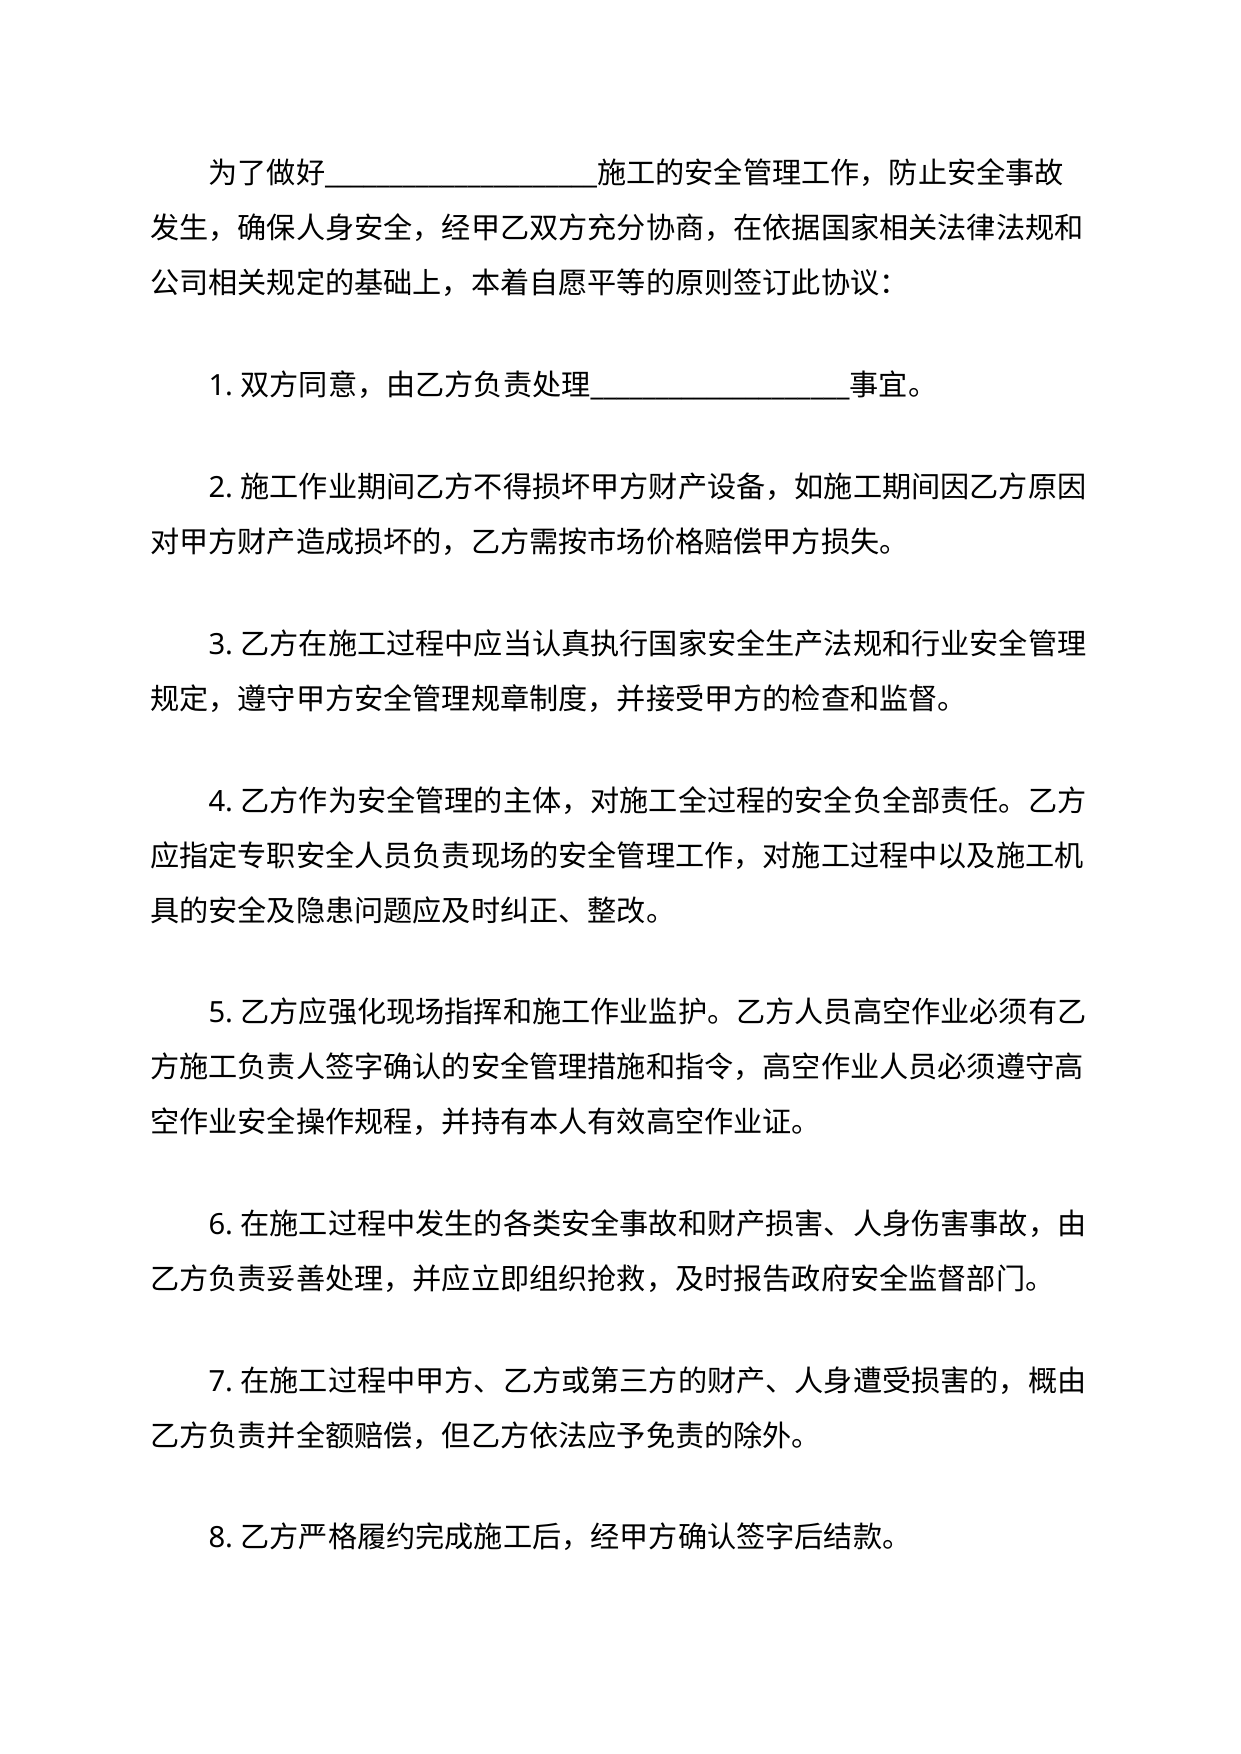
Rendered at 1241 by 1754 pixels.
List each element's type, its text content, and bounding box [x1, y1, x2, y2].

text 6. 在施工过程中发生的各类安全事故和财产损害、人身伤害事故，由乙方负责妥善处理，并应立即组织抢救，及时报告政府安全监督部门。 [150, 1201, 1090, 1298]
text 4. 乙方作为安全管理的主体，对施工全过程的安全负全部责任。乙方应指定专职安全人员负责现场的安全管理工作，对施工过程中以及施工机具的安全及隐患问题应及时纠正、整改。 [150, 777, 1090, 929]
text 1. 双方同意，由乙方负责处理____________________事宜。 [150, 362, 1090, 404]
text 8. 乙方严格履约完成施工后，经甲方确认签字后结款。 [150, 1514, 1090, 1556]
text 为了做好_____________________施工的安全管理工作，防止安全事故发生，确保人身安全，经甲乙双方充分协商，在依据国家相关法律法规和公司相关规定的基础上，本着自愿平等的原则签订此协议： [150, 150, 1090, 302]
text 3. 乙方在施工过程中应当认真执行国家安全生产法规和行业安全管理规定，遵守甲方安全管理规章制度，并接受甲方的检查和监督。 [150, 620, 1090, 718]
text 7. 在施工过程中甲方、乙方或第三方的财产、人身遭受损害的，概由乙方负责并全额赔偿，但乙方依法应予免责的除外。 [150, 1357, 1090, 1454]
text 5. 乙方应强化现场指挥和施工作业监护。乙方人员高空作业必须有乙方施工负责人签字确认的安全管理措施和指令，高空作业人员必须遵守高空作业安全操作规程，并持有本人有效高空作业证。 [150, 989, 1090, 1141]
text 2. 施工作业期间乙方不得损坏甲方财产设备，如施工期间因乙方原因对甲方财产造成损坏的，乙方需按市场价格赔偿甲方损失。 [150, 464, 1090, 561]
